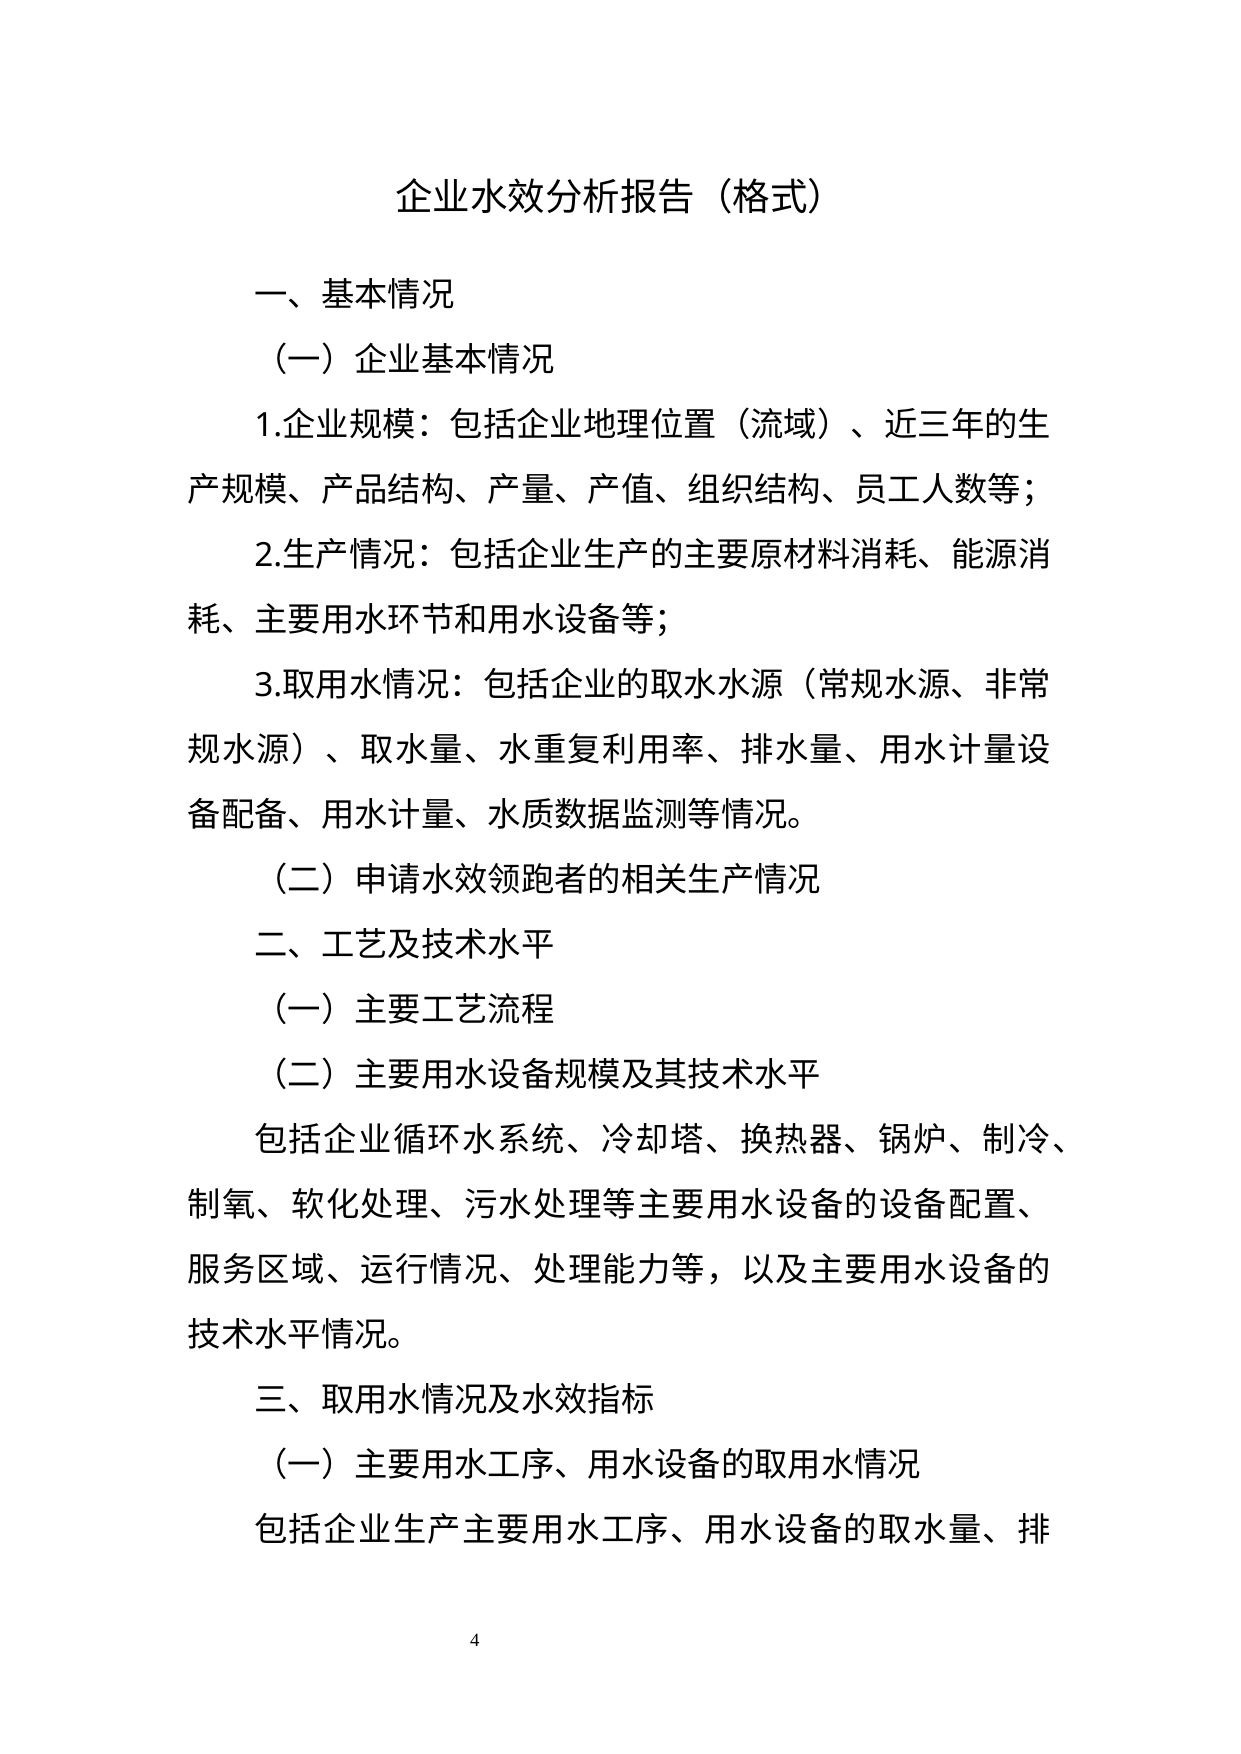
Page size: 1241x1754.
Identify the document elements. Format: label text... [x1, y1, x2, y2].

text 3.取用水情况：包括企业的取水水源（常规水源、非常规水源）、取水量、水重复利用率、排水量、用水计量设备配备、用水计量、水质数据监测等情况。 [187, 649, 1053, 844]
text （一）企业基本情况 [187, 324, 1053, 389]
text （一）主要用水工序、用水设备的取用水情况 [187, 1429, 1053, 1494]
text 二、工艺及技术水平 [187, 909, 1053, 974]
text 1.企业规模：包括企业地理位置（流域）、近三年的生产规模、产品结构、产量、产值、组织结构、员工人数等； [187, 389, 1053, 519]
text 2.生产情况：包括企业生产的主要原材料消耗、能源消耗、主要用水环节和用水设备等； [187, 519, 1053, 649]
text 一、基本情况 [187, 259, 1053, 324]
text （二）主要用水设备规模及其技术水平 [187, 1039, 1053, 1104]
text （一）主要工艺流程 [187, 974, 1053, 1039]
text 企业水效分析报告（格式） [187, 162, 1053, 227]
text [187, 1494, 1053, 1559]
text 三、取用水情况及水效指标 [187, 1364, 1053, 1429]
text 包括企业循环水系统、冷却塔、换热器、锅炉、制冷、制氧、软化处理、污水处理等主要用水设备的设备配置、服务区域、运行情况、处理能力等，以及主要用水设备的技术水平情况。 [187, 1104, 1053, 1364]
text （二）申请水效领跑者的相关生产情况 [187, 844, 1053, 909]
